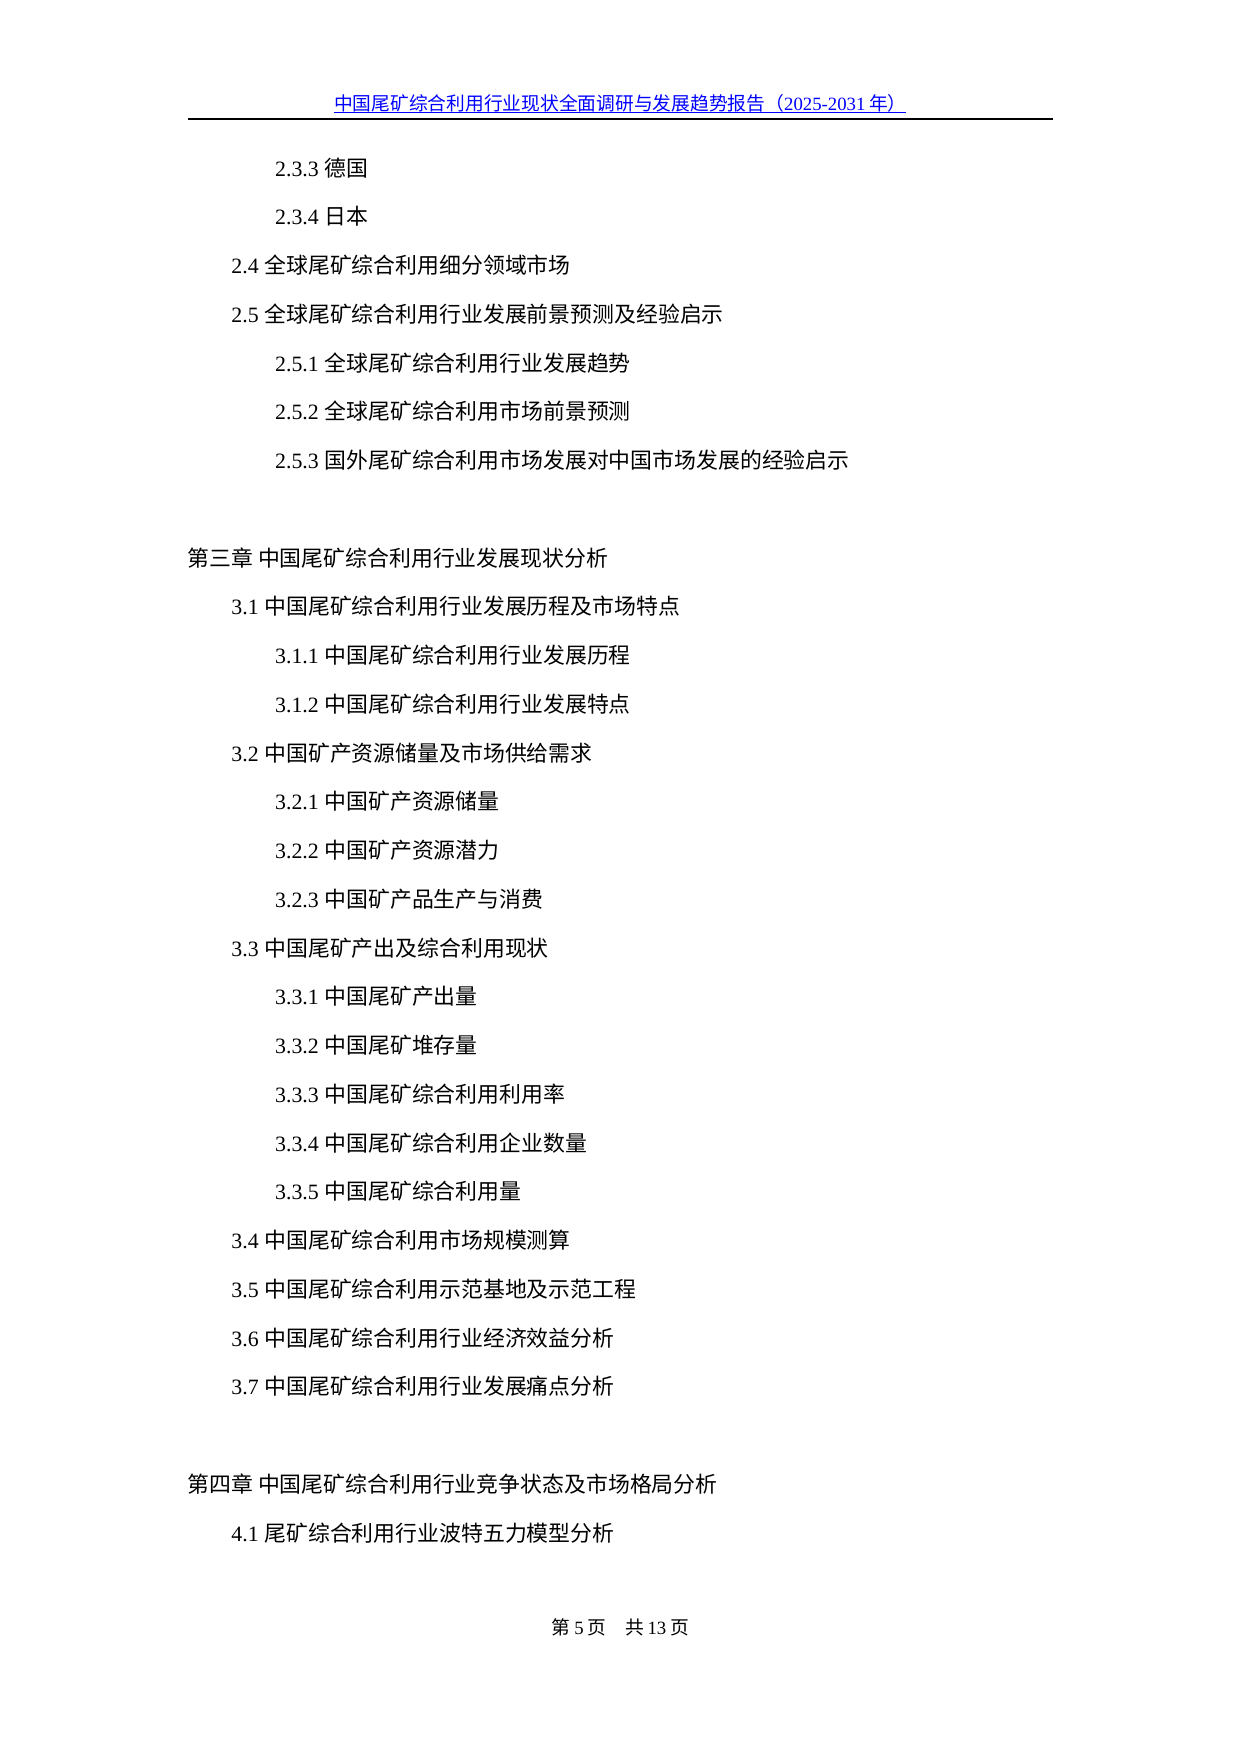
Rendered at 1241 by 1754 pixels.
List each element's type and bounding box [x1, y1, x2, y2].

text [187, 150, 1053, 1548]
